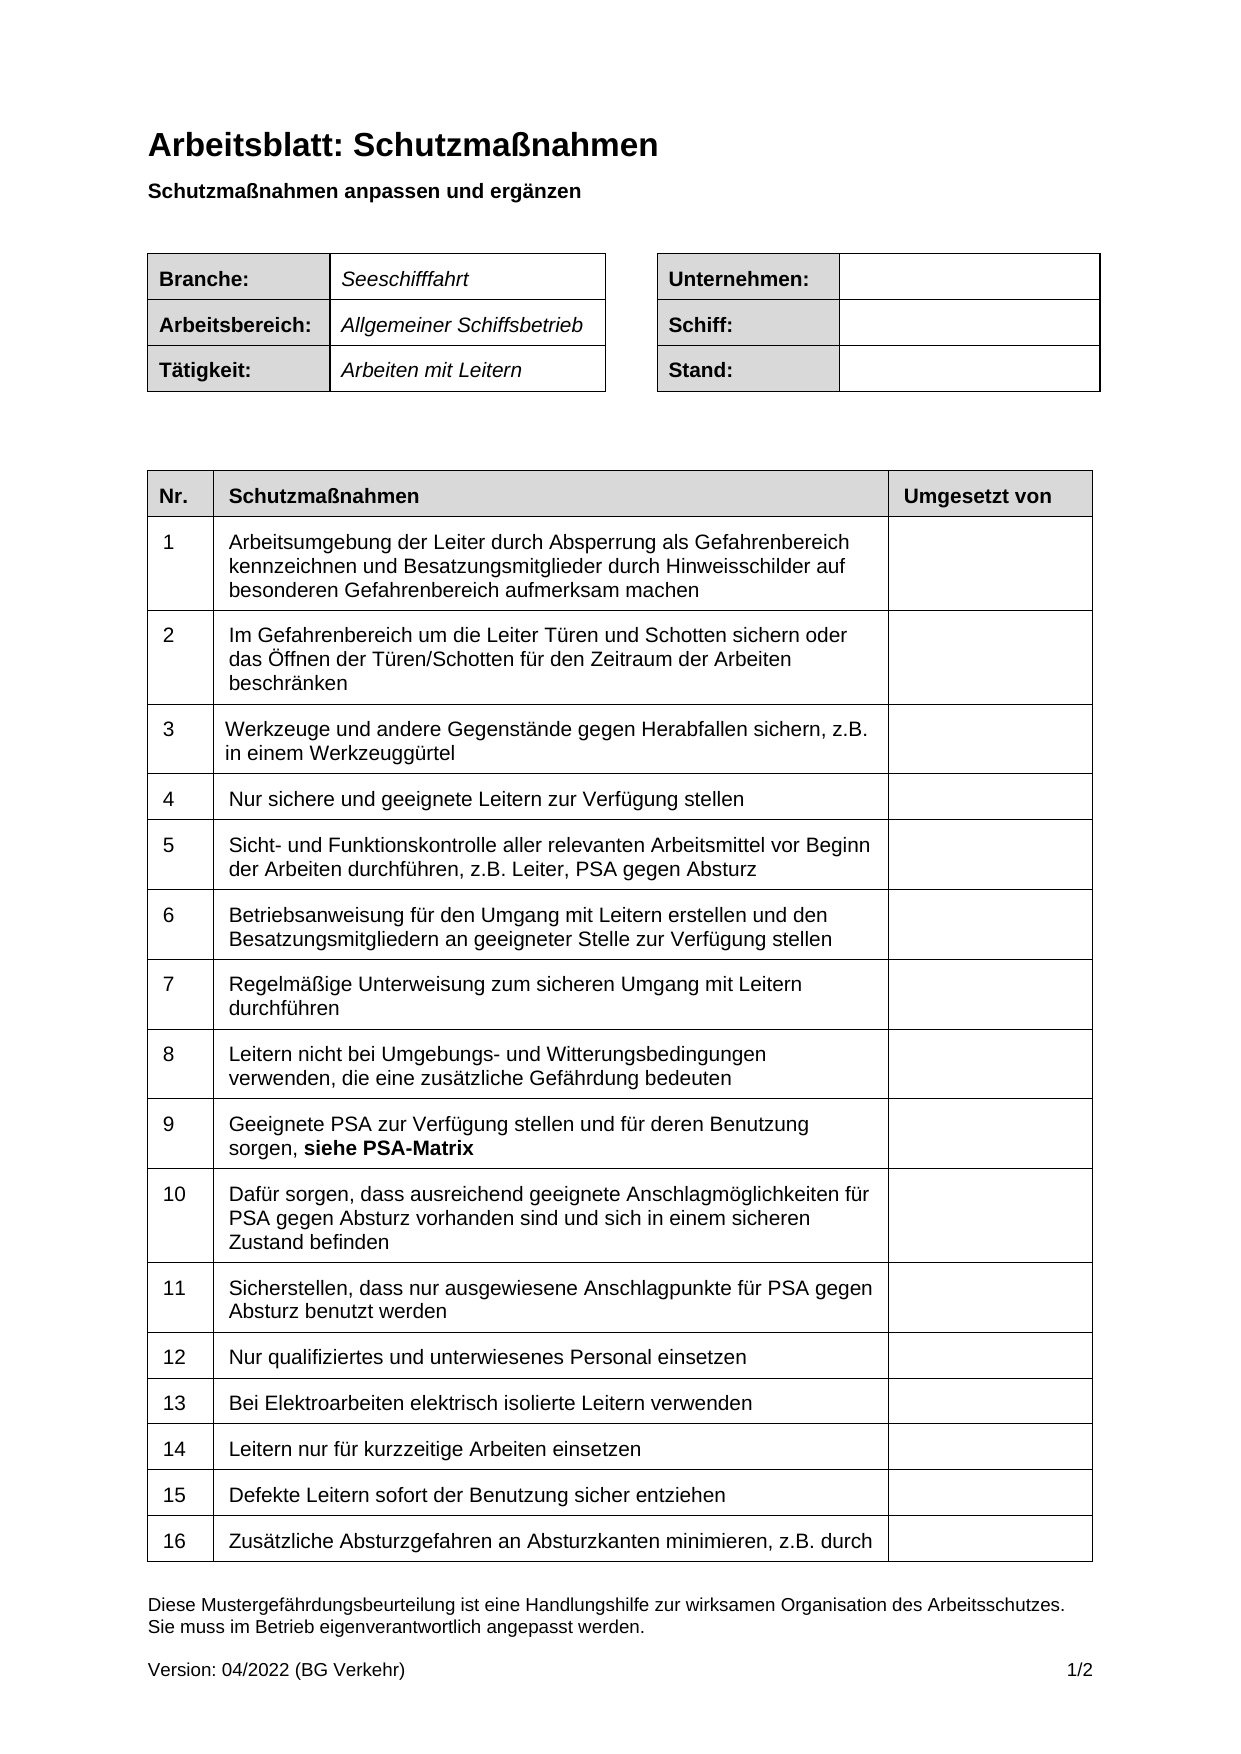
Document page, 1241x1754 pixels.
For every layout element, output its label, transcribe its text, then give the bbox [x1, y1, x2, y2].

subtitle Arbeitsblatt: Schutzmaßnahmen [148, 125, 1092, 164]
table_cell Schiff: [658, 300, 839, 345]
table_cell 10 [148, 1169, 213, 1262]
table_cell [889, 774, 1092, 819]
table_cell [889, 517, 1092, 610]
table_cell Stand: [658, 346, 839, 391]
table_cell [840, 346, 1099, 391]
table_cell Nur sichere und geeignete Leitern zur Verfügung stellen [214, 774, 888, 819]
table_cell 13 [148, 1379, 213, 1423]
table_cell Betriebsanweisung für den Umgang mit Leitern erstellen und den Besatzungsmitgliedern an geeigneter Stelle zur Verfügung stellen [214, 890, 888, 959]
table_cell Bei Elektroarbeiten elektrisch isolierte Leitern verwenden [214, 1379, 888, 1423]
table_cell [889, 890, 1092, 959]
table_cell Dafür sorgen, dass ausreichend geeignete Anschlagmöglichkeiten für PSA gegen Absturz vorhanden sind und sich in einem sicheren Zustand befinden [214, 1169, 888, 1262]
table_cell [889, 1470, 1092, 1515]
table_cell [889, 1379, 1092, 1423]
table_cell Leitern nur für kurzzeitige Arbeiten einsetzen [214, 1424, 888, 1469]
table_cell Geeignete PSA zur Verfügung stellen und für deren Benutzung sorgen, siehe PSA-Matrix [214, 1099, 888, 1168]
table_cell 5 [148, 820, 213, 889]
table_header [840, 254, 1099, 299]
table_cell [889, 1424, 1092, 1469]
table_cell Arbeiten mit Leitern [331, 346, 605, 391]
table_cell 16 [148, 1516, 213, 1561]
table_cell 9 [148, 1099, 213, 1168]
table_cell 15 [148, 1470, 213, 1515]
table_header Nr. [148, 471, 213, 516]
table_cell [889, 1030, 1092, 1098]
table_cell Nur qualifiziertes und unterwiesenes Personal einsetzen [214, 1333, 888, 1377]
table_cell [889, 820, 1092, 889]
table_cell Arbeitsumgebung der Leiter durch Absperrung als Gefahrenbereich kennzeichnen und Besatzungsmitglieder durch Hinweisschilder auf besonderen Gefahrenbereich aufmerksam machen [214, 517, 888, 610]
table_cell [889, 960, 1092, 1028]
table_cell [840, 300, 1099, 345]
table_cell 3 [148, 705, 213, 773]
table_cell Defekte Leitern sofort der Benutzung sicher entziehen [214, 1470, 888, 1515]
table_cell [889, 611, 1092, 703]
table_header Schutzmaßnahmen [214, 471, 888, 516]
table_cell 7 [148, 960, 213, 1028]
table_cell Im Gefahrenbereich um die Leiter Türen und Schotten sichern oder das Öffnen der Türen/Schotten für den Zeitraum der Arbeiten beschränken [214, 611, 888, 703]
table_cell [889, 1099, 1092, 1168]
table_cell [889, 1263, 1092, 1332]
table_header Umgesetzt von [889, 471, 1092, 516]
table_cell [889, 1516, 1092, 1561]
table_cell [889, 1333, 1092, 1377]
table_cell 8 [148, 1030, 213, 1098]
table_cell Tätigkeit: [148, 346, 329, 391]
table_cell Regelmäßige Unterweisung zum sicheren Umgang mit Leitern durchführen [214, 960, 888, 1028]
table_cell Sicherstellen, dass nur ausgewiesene Anschlagpunkte für PSA gegen Absturz benutzt werden [214, 1263, 888, 1332]
table_cell 6 [148, 890, 213, 959]
table_cell 2 [148, 611, 213, 703]
table_cell 12 [148, 1333, 213, 1377]
table_cell [889, 705, 1092, 773]
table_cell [214, 1516, 888, 1561]
table_cell 14 [148, 1424, 213, 1469]
table_cell Arbeitsbereich: [148, 300, 329, 345]
table_cell 1 [148, 517, 213, 610]
table_cell Allgemeiner Schiffsbetrieb [331, 300, 605, 345]
table_cell 11 [148, 1263, 213, 1332]
table_cell 4 [148, 774, 213, 819]
table_cell Werkzeuge und andere Gegenstände gegen Herabfallen sichern, z.B. in einem Werkzeuggürtel [214, 705, 888, 773]
table_header Seeschifffahrt [331, 254, 605, 299]
table_header Unternehmen: [658, 254, 839, 299]
table_cell Sicht- und Funktionskontrolle aller relevanten Arbeitsmittel vor Beginn der Arbeiten durchführen, z.B. Leiter, PSA gegen Absturz [214, 820, 888, 889]
subtitle Schutzmaßnahmen anpassen und ergänzen [148, 179, 1092, 203]
table_cell Leitern nicht bei Umgebungs- und Witterungsbedingungen verwenden, die eine zusätzliche Gefährdung bedeuten [214, 1030, 888, 1098]
table_header Branche: [148, 254, 329, 299]
table_cell [889, 1169, 1092, 1262]
